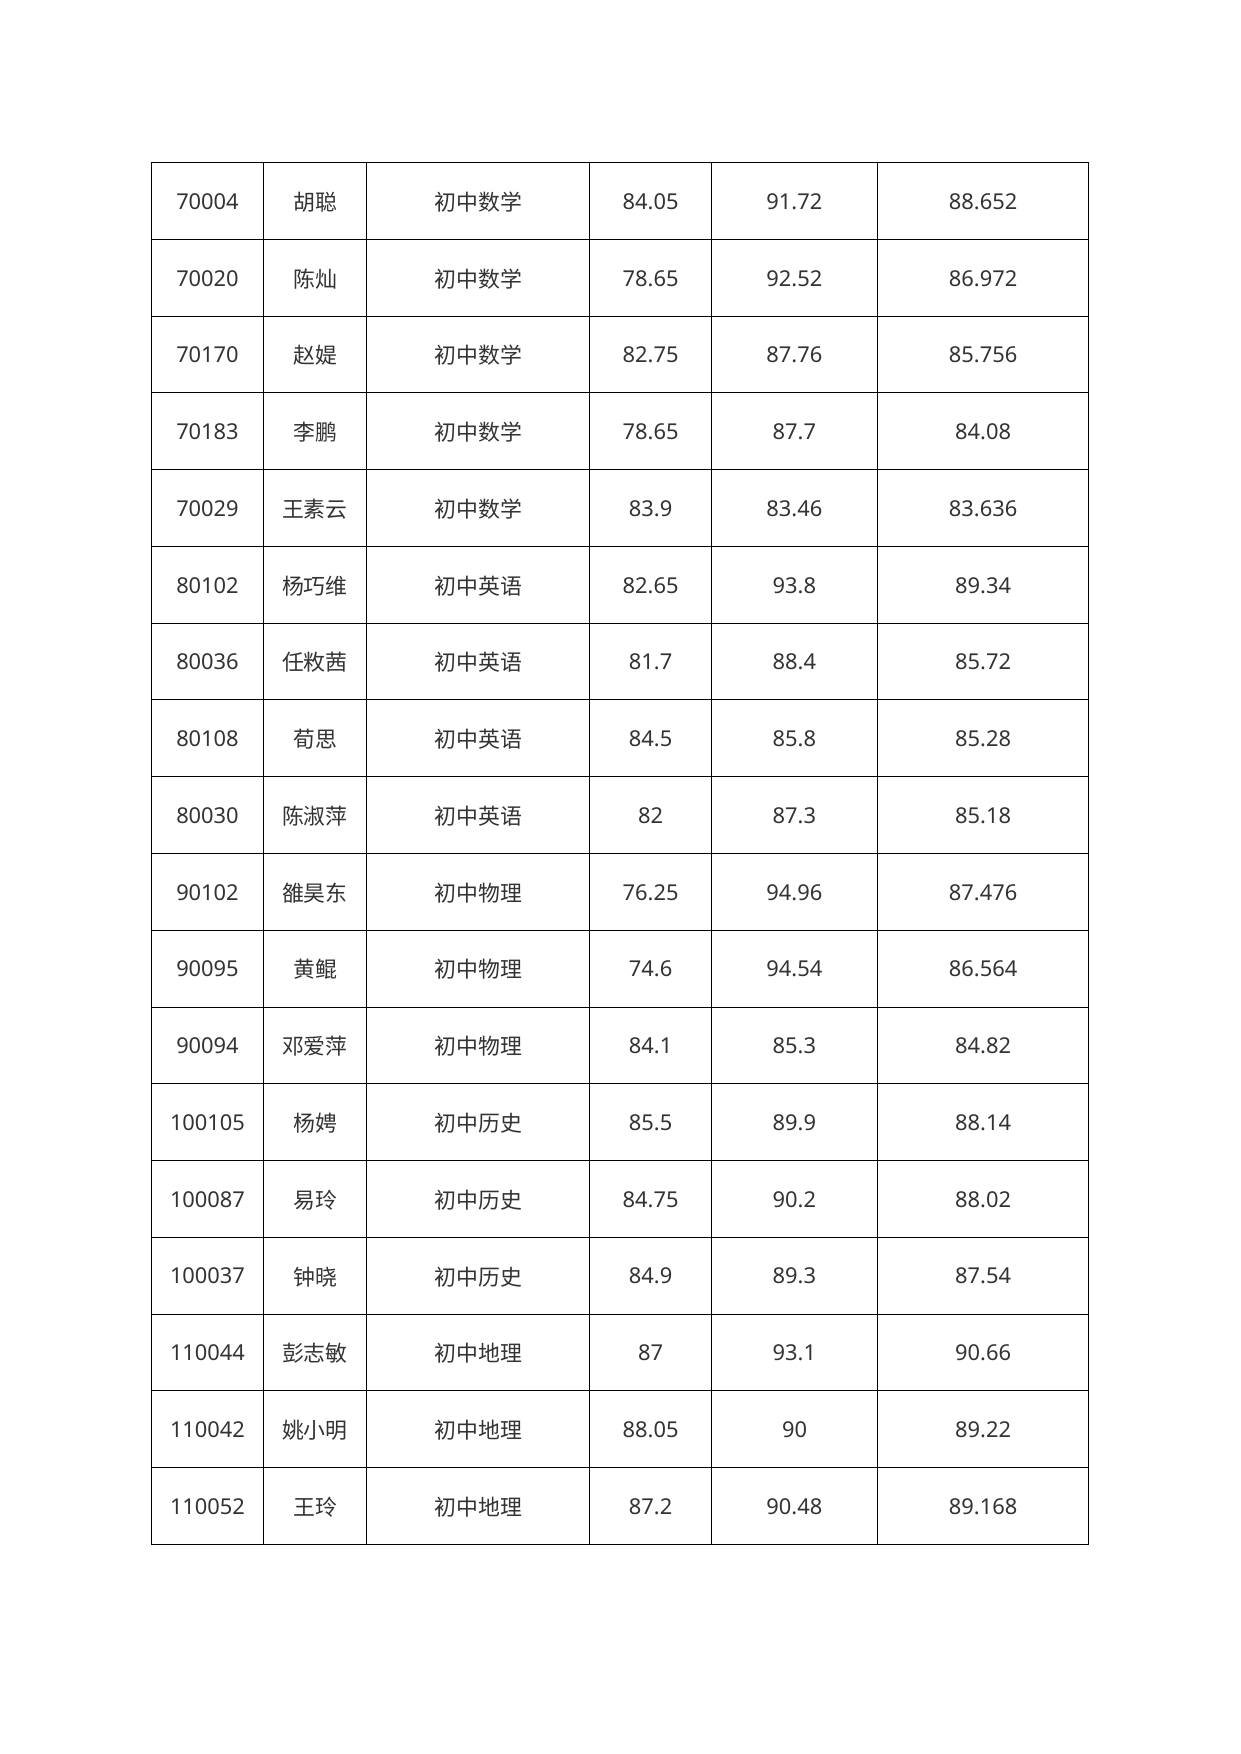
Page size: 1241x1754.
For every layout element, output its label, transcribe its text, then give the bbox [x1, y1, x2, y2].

table_cell 110044 [152, 1315, 263, 1390]
table_cell 85.18 [878, 777, 1088, 853]
table_cell 86.564 [878, 931, 1088, 1006]
table_cell 90.48 [712, 1468, 877, 1544]
table_cell 88.02 [878, 1161, 1088, 1237]
table_cell 初中历史 [367, 1084, 589, 1160]
table_cell 70029 [152, 470, 263, 546]
table_cell 赵媞 [264, 317, 366, 392]
table_cell 初中历史 [367, 1161, 589, 1237]
table_cell 93.1 [712, 1315, 877, 1390]
table_cell 100087 [152, 1161, 263, 1237]
table_cell 钟晓 [264, 1238, 366, 1313]
table_cell 83.9 [590, 470, 711, 546]
table_cell 88.05 [590, 1391, 711, 1467]
table_cell 彭志敏 [264, 1315, 366, 1390]
table_cell 85.28 [878, 700, 1088, 776]
table_cell 80036 [152, 624, 263, 699]
table_cell 邓爱萍 [264, 1008, 366, 1083]
table_cell 初中物理 [367, 854, 589, 930]
table_cell 90102 [152, 854, 263, 930]
table_cell 70170 [152, 317, 263, 392]
table_cell 黄鲲 [264, 931, 366, 1006]
table_cell 89.168 [878, 1468, 1088, 1544]
table_cell 110052 [152, 1468, 263, 1544]
table_cell 88.4 [712, 624, 877, 699]
table_cell 82.65 [590, 547, 711, 623]
table_cell 初中英语 [367, 777, 589, 853]
table_cell 初中数学 [367, 163, 589, 239]
table_cell 90 [712, 1391, 877, 1467]
table_cell 87 [590, 1315, 711, 1390]
table_cell 74.6 [590, 931, 711, 1006]
table_cell 杨娉 [264, 1084, 366, 1160]
table_cell 陈灿 [264, 240, 366, 316]
table_cell 90.2 [712, 1161, 877, 1237]
table_cell 胡聪 [264, 163, 366, 239]
table_cell 70004 [152, 163, 263, 239]
table_cell 杨巧维 [264, 547, 366, 623]
table_cell 87.2 [590, 1468, 711, 1544]
table_cell 初中地理 [367, 1468, 589, 1544]
table_cell 陈淑萍 [264, 777, 366, 853]
table_cell 93.8 [712, 547, 877, 623]
table_cell 89.9 [712, 1084, 877, 1160]
table_cell 84.9 [590, 1238, 711, 1313]
table_cell 70183 [152, 393, 263, 469]
table_cell 85.8 [712, 700, 877, 776]
table_cell 姚小明 [264, 1391, 366, 1467]
table_cell 88.652 [878, 163, 1088, 239]
table_cell 89.34 [878, 547, 1088, 623]
table_cell 初中物理 [367, 1008, 589, 1083]
table_cell 83.46 [712, 470, 877, 546]
table_cell 85.756 [878, 317, 1088, 392]
table_cell 85.72 [878, 624, 1088, 699]
table_cell 89.22 [878, 1391, 1088, 1467]
table_cell 初中地理 [367, 1391, 589, 1467]
table_cell 78.65 [590, 393, 711, 469]
table_cell 初中数学 [367, 393, 589, 469]
table_cell 87.476 [878, 854, 1088, 930]
table_cell 85.5 [590, 1084, 711, 1160]
table_cell 90095 [152, 931, 263, 1006]
table_cell 90.66 [878, 1315, 1088, 1390]
table_cell 雒昊东 [264, 854, 366, 930]
table_cell 易玲 [264, 1161, 366, 1237]
table_cell 81.7 [590, 624, 711, 699]
table_cell 82 [590, 777, 711, 853]
table_cell 王玲 [264, 1468, 366, 1544]
table_cell 84.08 [878, 393, 1088, 469]
table_cell 李鹏 [264, 393, 366, 469]
table_cell 82.75 [590, 317, 711, 392]
table_cell 85.3 [712, 1008, 877, 1083]
table_cell 87.54 [878, 1238, 1088, 1313]
table_cell 100105 [152, 1084, 263, 1160]
table_cell 89.3 [712, 1238, 877, 1313]
table_cell 76.25 [590, 854, 711, 930]
table_cell 94.96 [712, 854, 877, 930]
table_cell 初中地理 [367, 1315, 589, 1390]
table_cell 84.05 [590, 163, 711, 239]
table_cell 84.82 [878, 1008, 1088, 1083]
table_cell 任敉茜 [264, 624, 366, 699]
table_cell 87.76 [712, 317, 877, 392]
table_cell 初中英语 [367, 700, 589, 776]
table_cell 78.65 [590, 240, 711, 316]
table_cell 初中历史 [367, 1238, 589, 1313]
table_cell 初中物理 [367, 931, 589, 1006]
table_cell 初中英语 [367, 547, 589, 623]
table_cell 王素云 [264, 470, 366, 546]
table_cell 100037 [152, 1238, 263, 1313]
table_cell 70020 [152, 240, 263, 316]
table_cell 84.75 [590, 1161, 711, 1237]
table_cell 83.636 [878, 470, 1088, 546]
table_cell 90094 [152, 1008, 263, 1083]
table_cell 86.972 [878, 240, 1088, 316]
table_cell 87.3 [712, 777, 877, 853]
table_cell 84.5 [590, 700, 711, 776]
table_cell 91.72 [712, 163, 877, 239]
table_cell 110042 [152, 1391, 263, 1467]
table_cell 初中数学 [367, 470, 589, 546]
table_cell 88.14 [878, 1084, 1088, 1160]
table_cell 80108 [152, 700, 263, 776]
table_cell 87.7 [712, 393, 877, 469]
table_cell 84.1 [590, 1008, 711, 1083]
table_cell 初中数学 [367, 240, 589, 316]
table_cell 初中数学 [367, 317, 589, 392]
table_cell 80030 [152, 777, 263, 853]
table_cell 初中英语 [367, 624, 589, 699]
table_cell 94.54 [712, 931, 877, 1006]
table_cell 92.52 [712, 240, 877, 316]
table_cell 荀思 [264, 700, 366, 776]
table_cell 80102 [152, 547, 263, 623]
